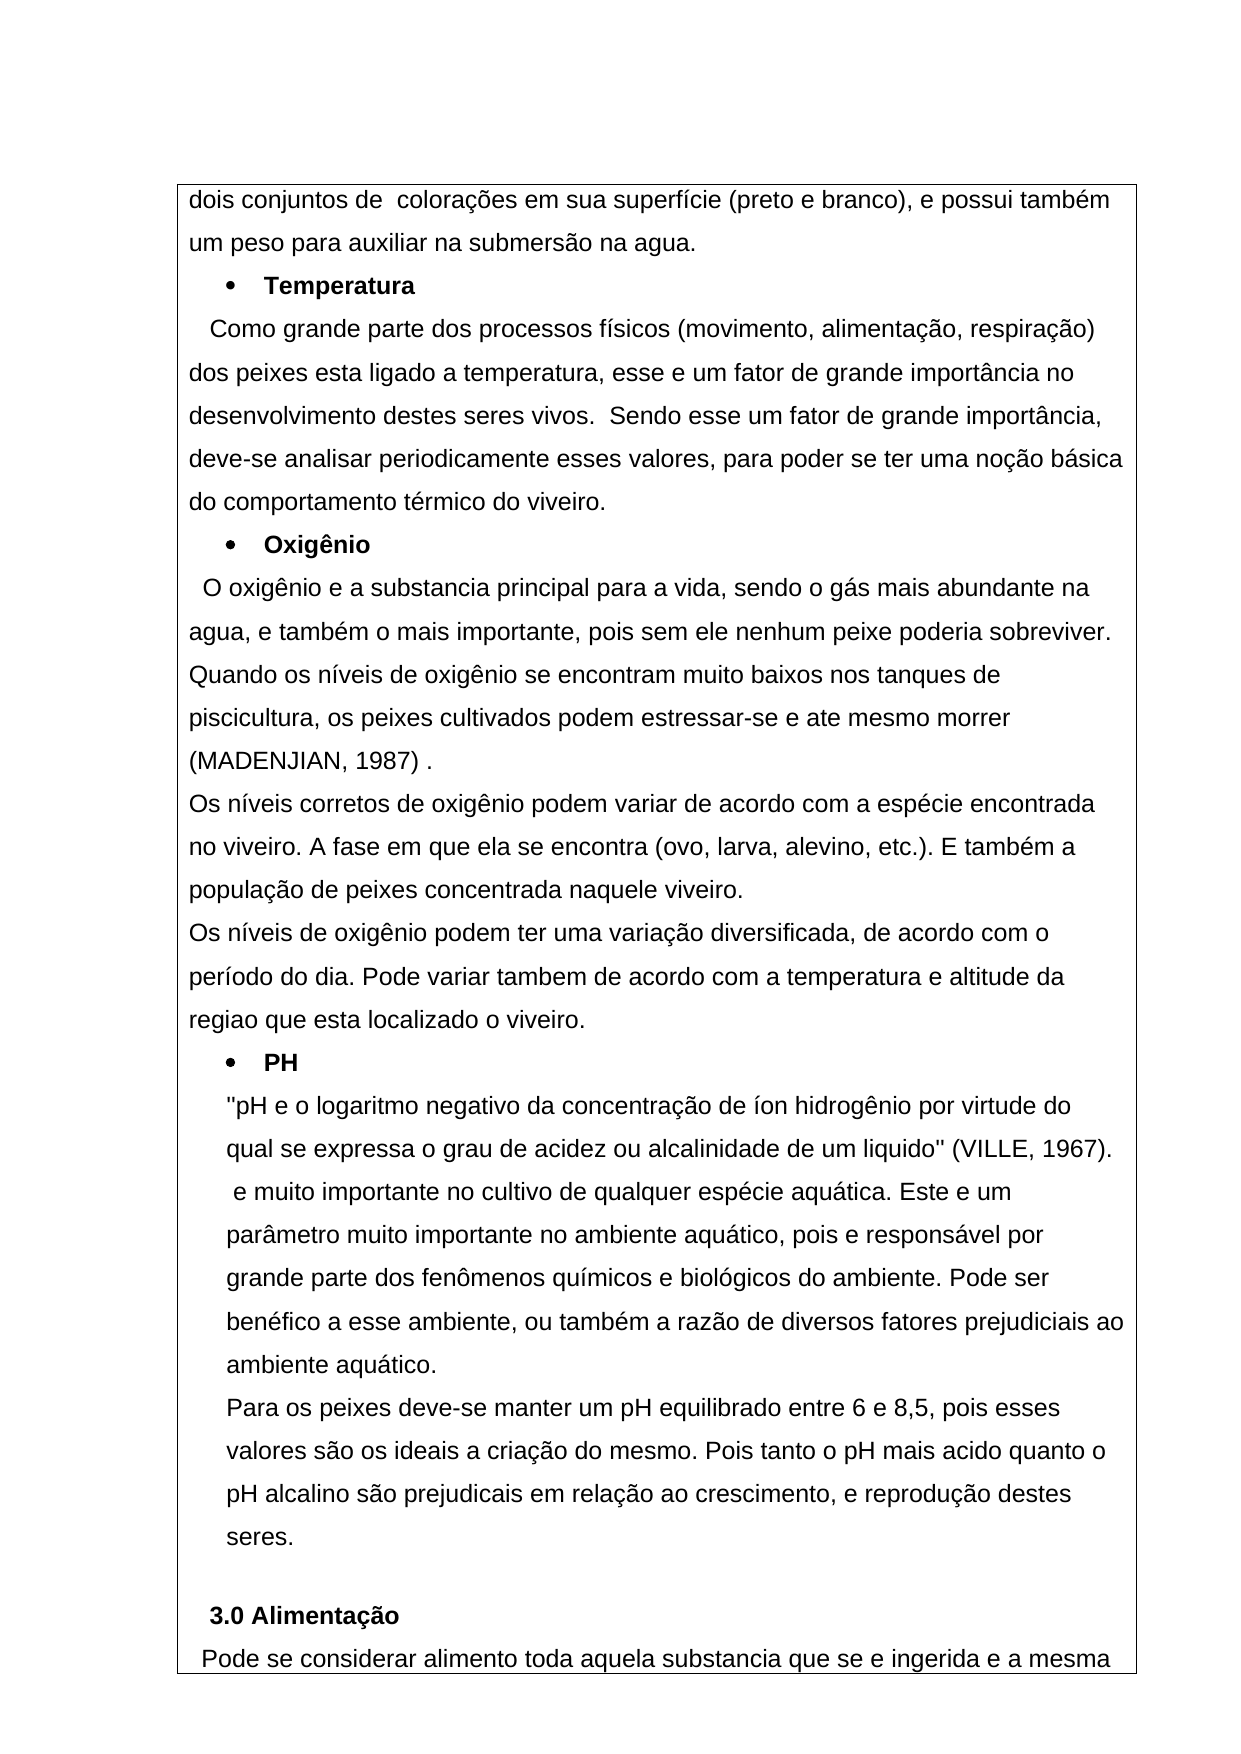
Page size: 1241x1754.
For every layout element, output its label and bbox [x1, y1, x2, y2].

table_cell [178, 185, 1136, 1673]
